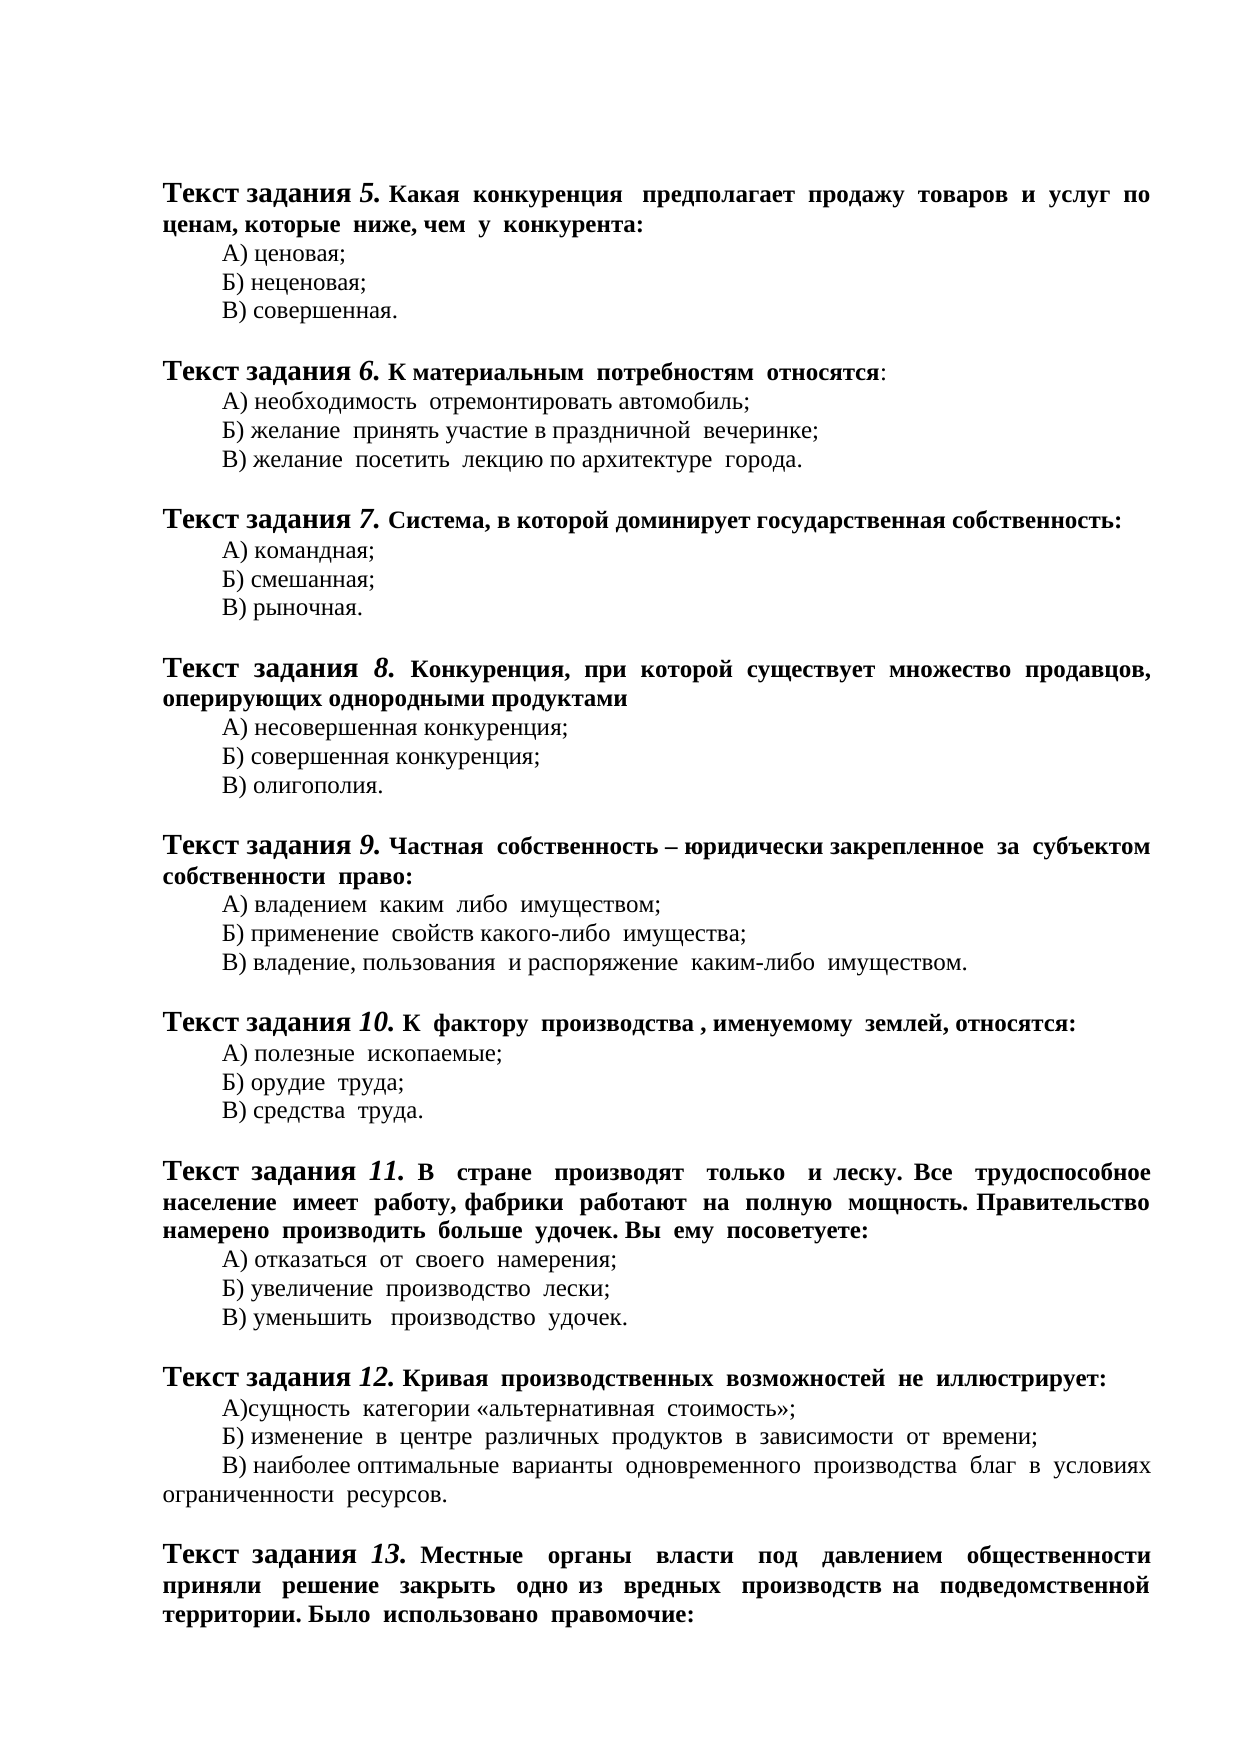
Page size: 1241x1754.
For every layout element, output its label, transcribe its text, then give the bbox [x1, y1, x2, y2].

text А) несовершенная конкуренция; [162, 712, 1152, 741]
text Текст задания 13. Местные органы власти под давлением общественности приняли решение закрыть одно из вредных производств на подведомственной территории. Было использовано правомочие: [162, 1536, 1152, 1627]
text Б) желание принять участие в праздничной вечеринке; [162, 415, 1152, 444]
text Б) применение свойств какого-либо имущества; [162, 918, 1152, 947]
text Текст задания 10. К фактору производства , именуемому землей, относятся: [162, 1004, 1152, 1038]
text Б) неценовая; [162, 267, 1152, 295]
text Текст задания 6. К материальным потребностям относятся: [162, 353, 1152, 386]
text Текст задания 8. Конкуренция, при которой существует множество продавцов, оперирующих однородными продуктами [162, 650, 1152, 712]
text Текст задания 12. Кривая производственных возможностей не иллюстрирует: [162, 1359, 1152, 1393]
text Текст задания 11. В стране производят только и леску. Все трудоспособное население имеет работу, фабрики работают на полную мощность. Правительство намерено производить больше удочек. Вы ему посоветуете: [162, 1153, 1152, 1244]
text В) уменьшить производство удочек. [162, 1302, 1152, 1330]
text В) средства труда. [162, 1096, 1152, 1124]
text А) владением каким либо имуществом; [162, 889, 1152, 918]
text В) владение, пользования и распоряжение каким-либо имуществом. [162, 947, 1152, 976]
text Б) смешанная; [162, 564, 1152, 592]
text Б) изменение в центре различных продуктов в зависимости от времени; [162, 1421, 1152, 1450]
text Текст задания 9. Частная собственность – юридически закрепленное за субъектом собственности право: [162, 827, 1152, 889]
text Текст задания 5. Какая конкуренция предполагает продажу товаров и услуг по ценам, которые ниже, чем у конкурента: [162, 176, 1152, 238]
text А) ценовая; [162, 238, 1152, 267]
text Б) увеличение производство лески; [162, 1273, 1152, 1302]
text А) полезные ископаемые; [162, 1038, 1152, 1067]
text В) совершенная. [162, 295, 1152, 324]
text А) отказаться от своего намерения; [162, 1244, 1152, 1273]
text А)сущность категории «альтернативная стоимость»; [162, 1393, 1152, 1421]
text Текст задания 7. Система, в которой доминирует государственная собственность: [162, 501, 1152, 535]
text Б) совершенная конкуренция; [162, 741, 1152, 770]
text В) рыночная. [162, 592, 1152, 621]
text А) необходимость отремонтировать автомобиль; [162, 386, 1152, 415]
text Б) орудие труда; [162, 1067, 1152, 1096]
text А) командная; [162, 535, 1152, 564]
text В) наиболее оптимальные варианты одновременного производства благ в условиях ограниченности ресурсов. [162, 1450, 1152, 1508]
text В) олигополия. [162, 770, 1152, 798]
text В) желание посетить лекцию по архитектуре города. [162, 444, 1152, 473]
